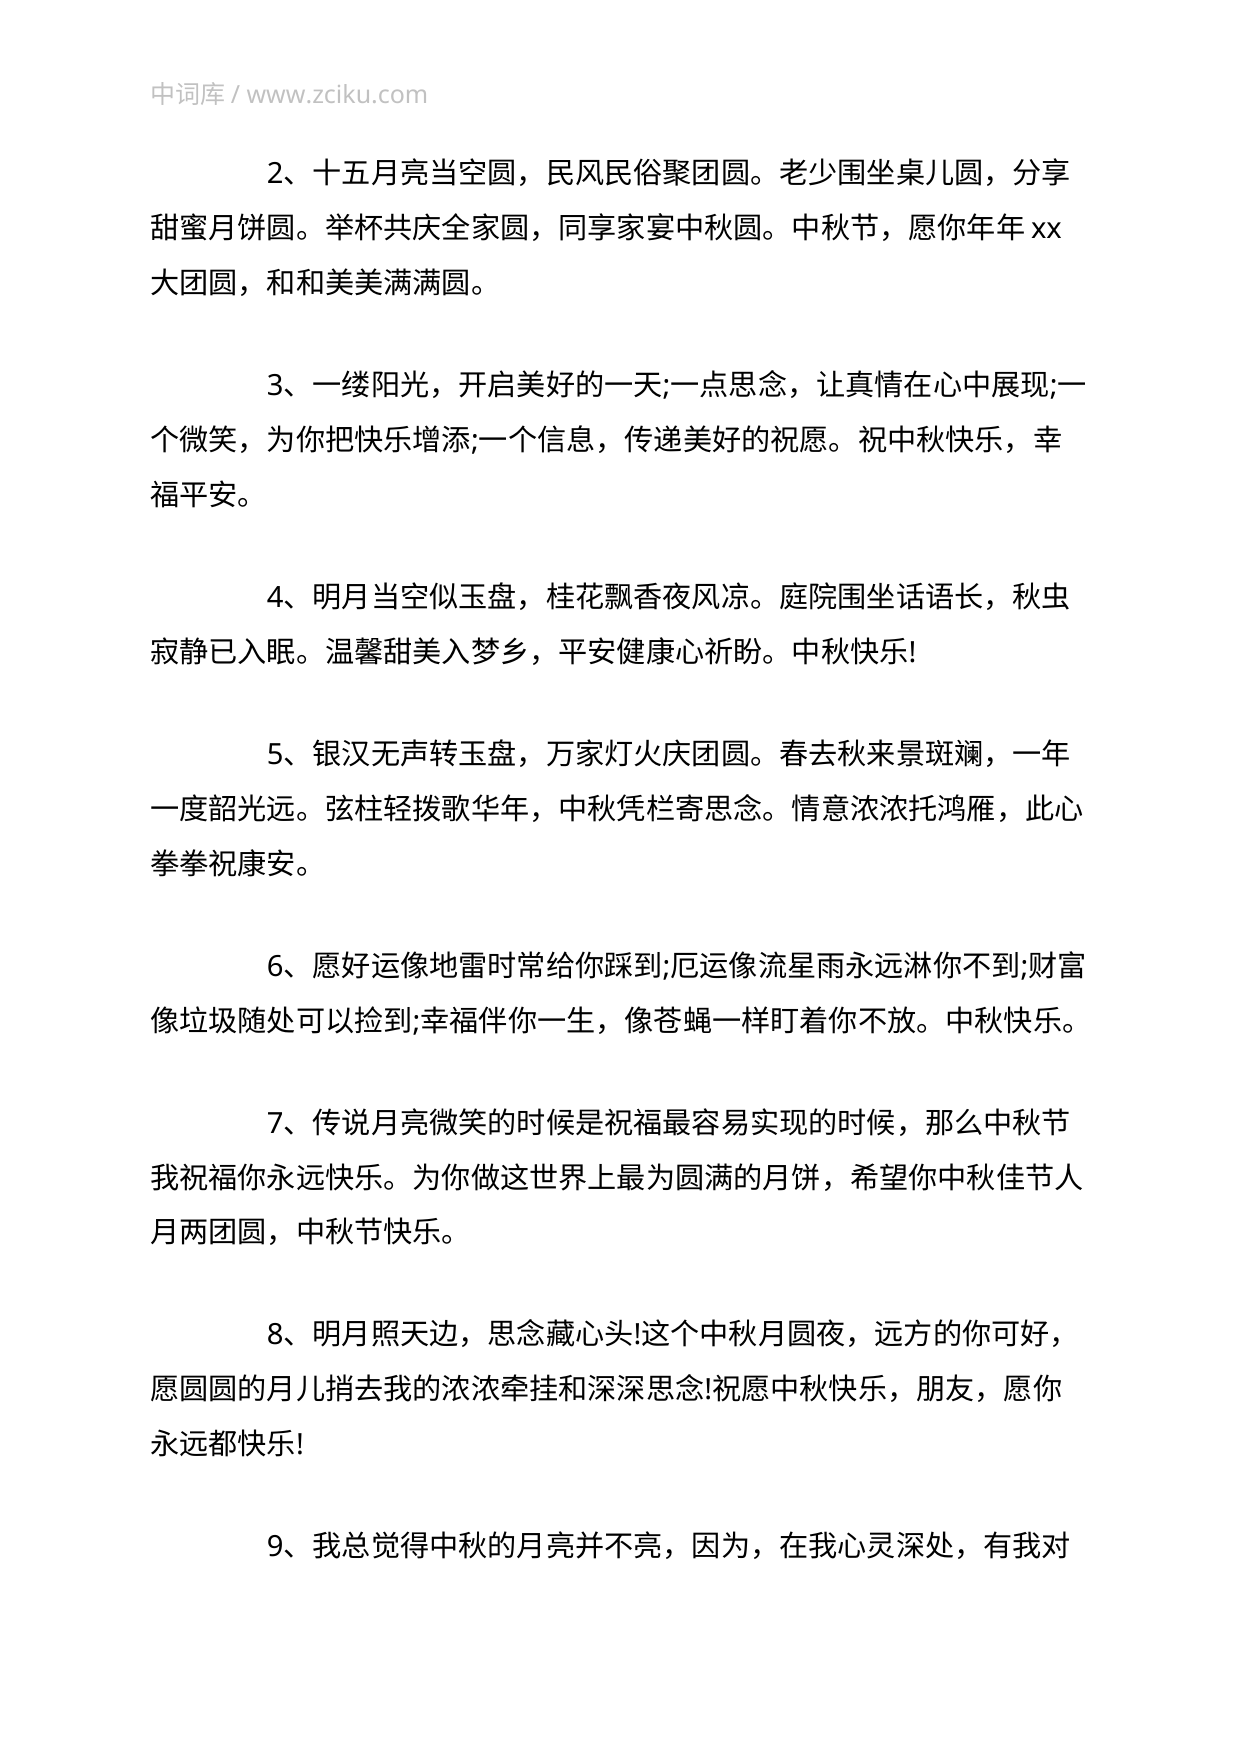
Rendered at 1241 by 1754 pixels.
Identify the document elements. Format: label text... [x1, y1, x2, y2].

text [150, 1523, 1090, 1565]
text 6、愿好运像地雷时常给你踩到;厄运像流星雨永远淋你不到;财富像垃圾随处可以捡到;幸福伴你一生，像苍蝇一样盯着你不放。中秋快乐。 [150, 942, 1090, 1039]
text 5、银汉无声转玉盘，万家灯火庆团圆。春去秋来景斑斓，一年一度韶光远。弦柱轻拨歌华年，中秋凭栏寄思念。情意浓浓托鸿雁，此心拳拳祝康安。 [150, 731, 1090, 883]
text 2、十五月亮当空圆，民风民俗聚团圆。老少围坐桌儿圆，分享甜蜜月饼圆。举杯共庆全家圆，同享家宴中秋圆。中秋节，愿你年年xx大团圆，和和美美满满圆。 [150, 150, 1090, 302]
text 8、明月照天边，思念藏心头!这个中秋月圆夜，远方的你可好，愿圆圆的月儿捎去我的浓浓牵挂和深深思念!祝愿中秋快乐，朋友，愿你永远都快乐! [150, 1311, 1090, 1463]
text 4、明月当空似玉盘，桂花飘香夜风凉。庭院围坐话语长，秋虫寂静已入眠。温馨甜美入梦乡，平安健康心祈盼。中秋快乐! [150, 573, 1090, 671]
text 3、一缕阳光，开启美好的一天;一点思念，让真情在心中展现;一个微笑，为你把快乐增添;一个信息，传递美好的祝愿。祝中秋快乐，幸福平安。 [150, 362, 1090, 514]
text 7、传说月亮微笑的时候是祝福最容易实现的时候，那么中秋节我祝福你永远快乐。为你做这世界上最为圆满的月饼，希望你中秋佳节人月两团圆，中秋节快乐。 [150, 1099, 1090, 1251]
